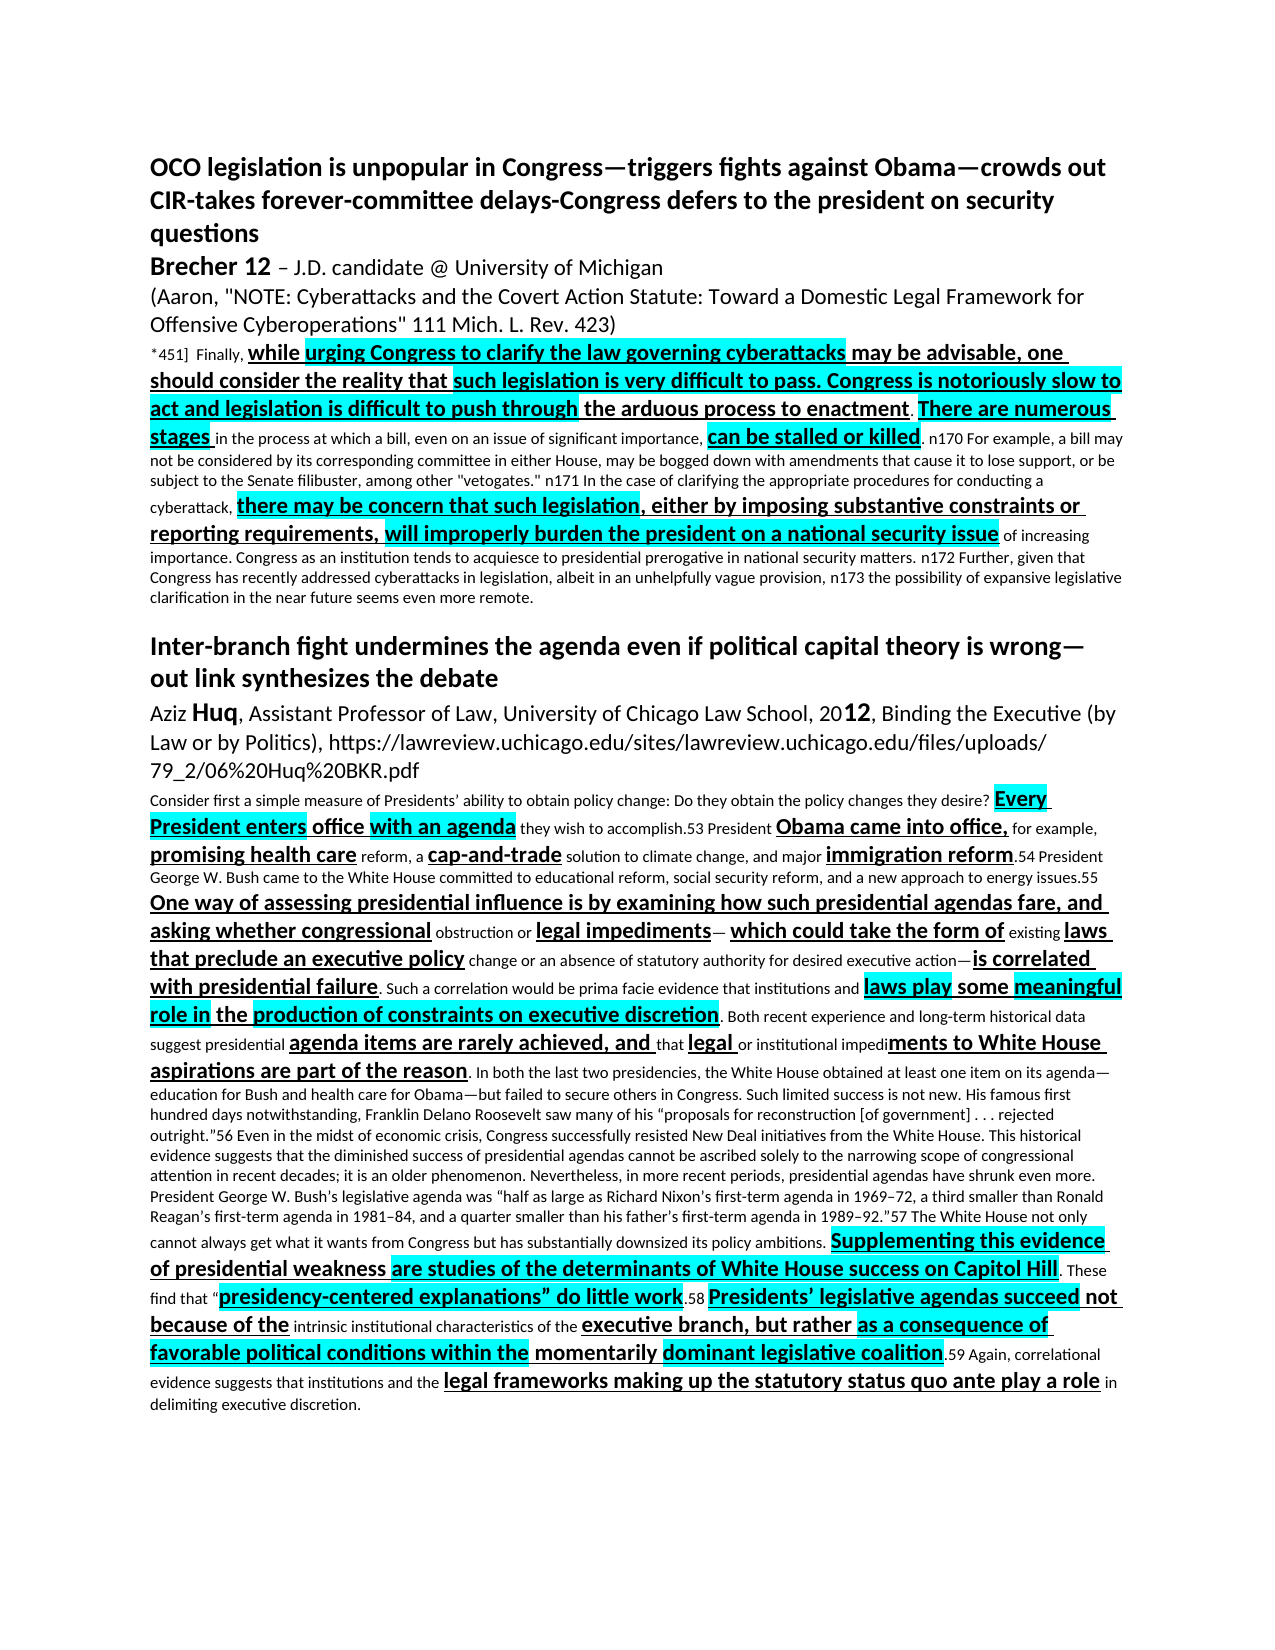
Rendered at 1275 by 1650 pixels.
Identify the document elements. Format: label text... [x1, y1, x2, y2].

text *451] Finally, while urging Congress to clarify the law governing cyberattacks may be advisable, one should consider the reality that such legislation is very difficult to pass. Congress is notoriously slow to act and legislation is difficult to push through the arduous process to enactment. There are numerous stages in the process at which a bill, even on an issue of significant importance, can be stalled or killed. n170 For example, a bill may not be considered by its corresponding committee in either House, may be bogged down with amendments that cause it to lose support, or be subject to the Senate filibuster, among other "vetogates." n171 In the case of clarifying the appropriate procedures for conducting a cyberattack, there may be concern that such legislation, either by imposing substantive constraints or reporting requirements, will improperly burden the president on a national security issue of increasing importance. Congress as an institution tends to acquiesce to presidential prerogative in national security matters. n172 Further, given that Congress has recently addressed cyberattacks in legislation, albeit in an unhelpfully vague provision, n173 the possibility of expansive legislative clarification in the near future seems even more remote. [150, 338, 1125, 608]
subtitle OCO legislation is unpopular in Congress—triggers fights against Obama—crowds out CIR-takes forever-committee delays-Congress defers to the president on security questions [150, 150, 1125, 249]
text (Aaron, "NOTE: Cyberattacks and the Covert Action Statute: Toward a Domestic Legal Framework for Offensive Cyberoperations" 111 Mich. L. Rev. 423) [150, 282, 1125, 338]
text Consider first a simple measure of Presidents’ ability to obtain policy change: Do they obtain the policy changes they desire? Every President enters office with an agenda they wish to accomplish.53 President Obama came into office, for example, promising health care reform, a cap-and-trade solution to climate change, and major immigration reform.54 President George W. Bush came to the White House committed to educational reform, social security reform, and a new approach to energy issues.55 One way of assessing presidential influence is by examining how such presidential agendas fare, and asking whether congressional obstruction or legal impediments— which could take the form of existing laws that preclude an executive policy change or an absence of statutory authority for desired executive action—is correlated with presidential failure. Such a correlation would be prima facie evidence that institutions and laws play some meaningful role in the production of constraints on executive discretion. Both recent experience and long-term historical data suggest presidential agenda items are rarely achieved, and that legal or institutional impediments to White House aspirations are part of the reason. In both the last two presidencies, the White House obtained at least one item on its agenda—education for Bush and health care for Obama—but failed to secure others in Congress. Such limited success is not new. His famous first hundred days notwithstanding, Franklin Delano Roosevelt saw many of his “proposals for reconstruction [of government] . . . rejected outright.”56 Even in the midst of economic crisis, Congress successfully resisted New Deal initiatives from the White House. This historical evidence suggests that the diminished success of presidential agendas cannot be ascribed solely to the narrowing scope of congressional attention in recent decades; it is an older phenomenon. Nevertheless, in more recent periods, presidential agendas have shrunk even more. President George W. Bush’s legislative agenda was “half as large as Richard Nixon’s first-term agenda in 1969–72, a third smaller than Ronald Reagan’s first-term agenda in 1981–84, and a quarter smaller than his father’s first-term agenda in 1989–92.”57 The White House not only cannot always get what it wants from Congress but has substantially downsized its policy ambitions. Supplementing this evidence of presidential weakness are studies of the determinants of White House success on Capitol Hill. These find that “presidency-centered explanations” do little work.58 Presidents’ legislative agendas succeed not because of the intrinsic institutional characteristics of the executive branch, but rather as a consequence of favorable political conditions within the momentarily dominant legislative coalition.59 Again, correlational evidence suggests that institutions and the legal frameworks making up the statutory status quo ante play a role in delimiting executive discretion. [150, 784, 1125, 1415]
text Brecher 12 – J.D. candidate @ University of Michigan [150, 249, 1125, 282]
subtitle Inter-branch fight undermines the agenda even if political capital theory is wrong—out link synthesizes the debate [150, 629, 1125, 695]
text Aziz Huq, Assistant Professor of Law, University of Chicago Law School, 2012, Binding the Executive (by Law or by Politics), https://lawreview.uchicago.edu/sites/lawreview.uchicago.edu/files/uploads/79_2/06%20Huq%20BKR.pdf [150, 695, 1125, 784]
